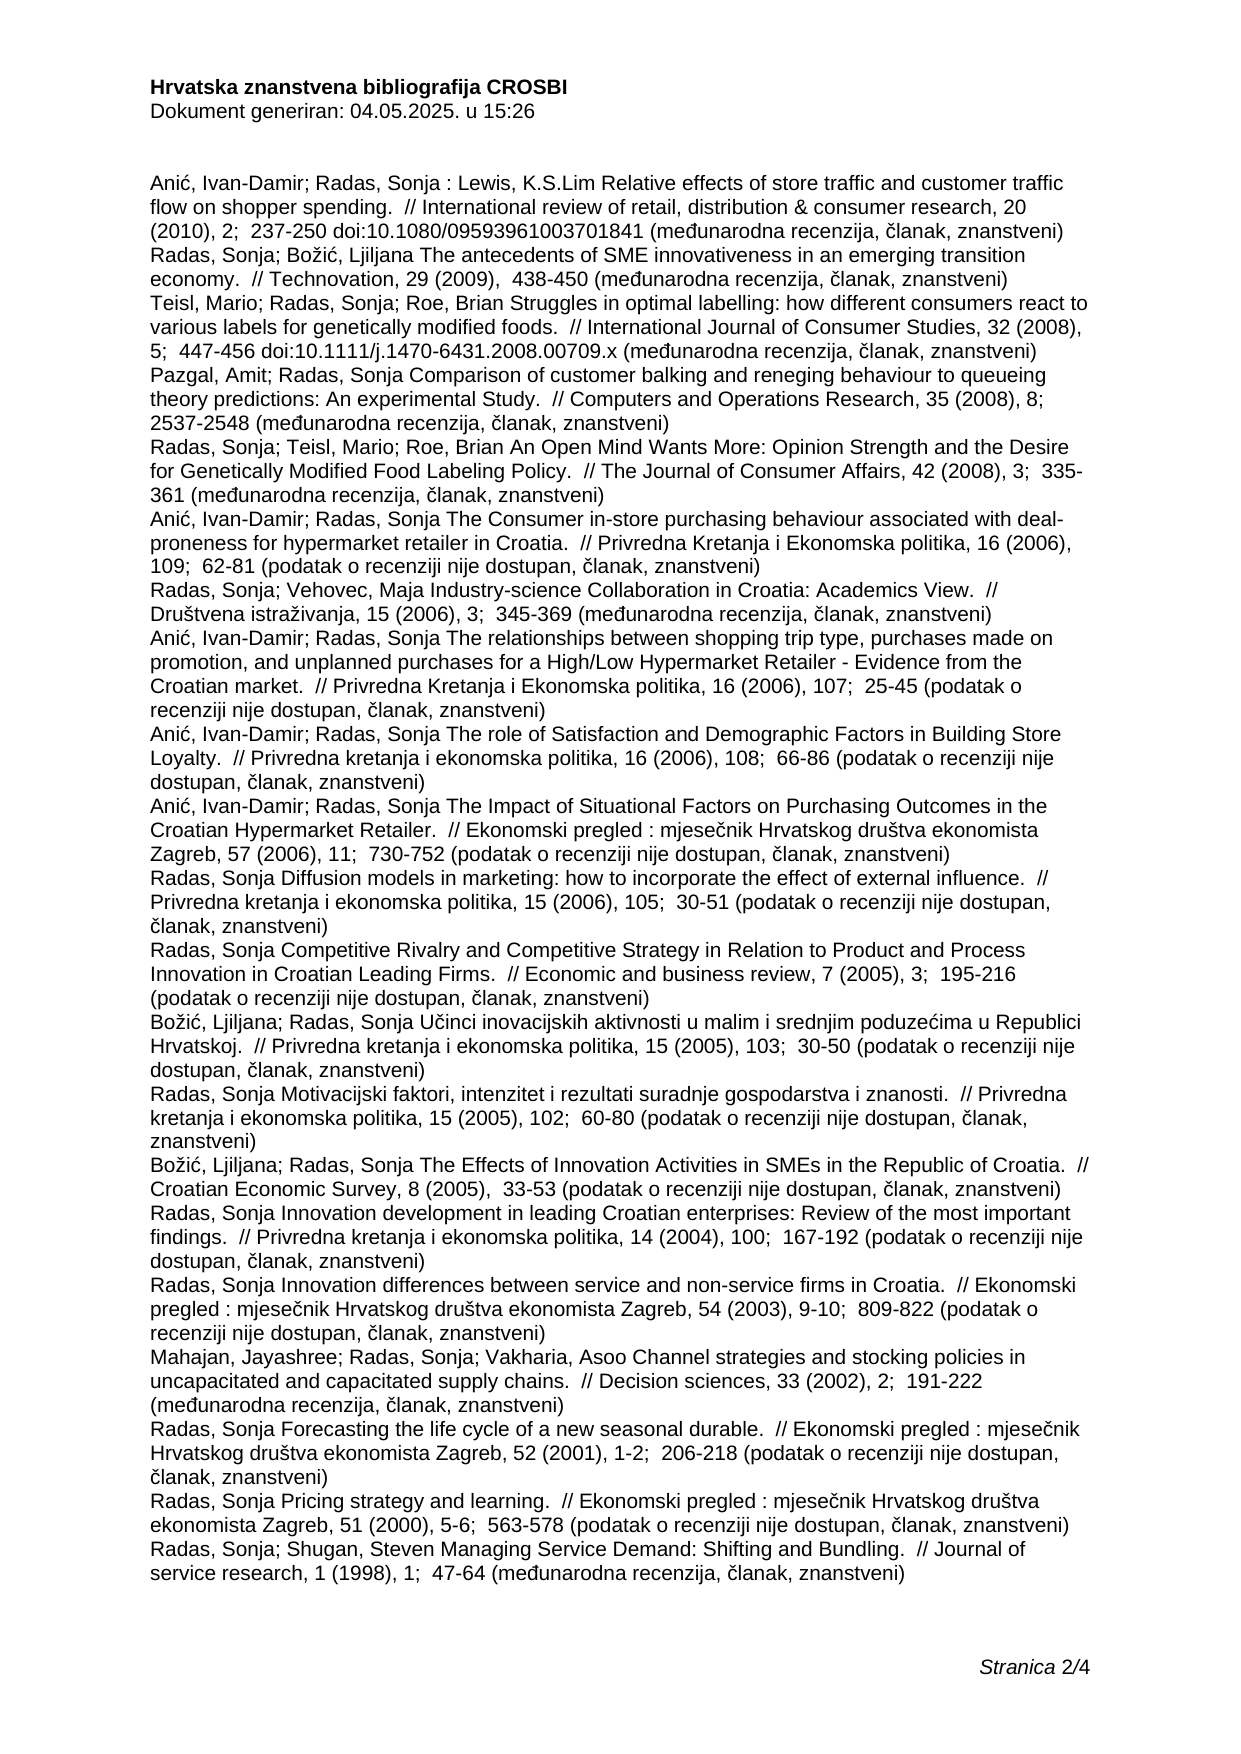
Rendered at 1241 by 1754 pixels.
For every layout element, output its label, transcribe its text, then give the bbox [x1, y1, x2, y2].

text Radas, Sonja [150, 1273, 1090, 1345]
text Božić, Ljiljana; Radas, Sonja [150, 1009, 1090, 1081]
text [150, 1537, 1090, 1584]
text Radas, Sonja [150, 938, 1090, 1009]
text Anić, Ivan-Damir; Radas, Sonja [150, 722, 1090, 794]
text Radas, Sonja [150, 1489, 1090, 1537]
text Božić, Ljiljana; Radas, Sonja [150, 1153, 1090, 1201]
text Radas, Sonja; Teisl, Mario; Roe, Brian [150, 434, 1090, 506]
text Radas, Sonja [150, 866, 1090, 938]
text Anić, Ivan-Damir; Radas, Sonja : Lewis, K.S.Lim [150, 171, 1090, 243]
text Mahajan, Jayashree; Radas, Sonja; Vakharia, Asoo [150, 1345, 1090, 1417]
text Radas, Sonja [150, 1417, 1090, 1489]
text Pazgal, Amit; Radas, Sonja [150, 363, 1090, 434]
text Radas, Sonja; Vehovec, Maja [150, 578, 1090, 626]
text Teisl, Mario; Radas, Sonja; Roe, Brian [150, 291, 1090, 363]
text Anić, Ivan-Damir; Radas, Sonja [150, 626, 1090, 722]
text Anić, Ivan-Damir; Radas, Sonja [150, 506, 1090, 578]
text Anić, Ivan-Damir; Radas, Sonja [150, 794, 1090, 866]
text Radas, Sonja [150, 1201, 1090, 1273]
text Radas, Sonja [150, 1081, 1090, 1153]
text Radas, Sonja; Božić, Ljiljana [150, 243, 1090, 291]
